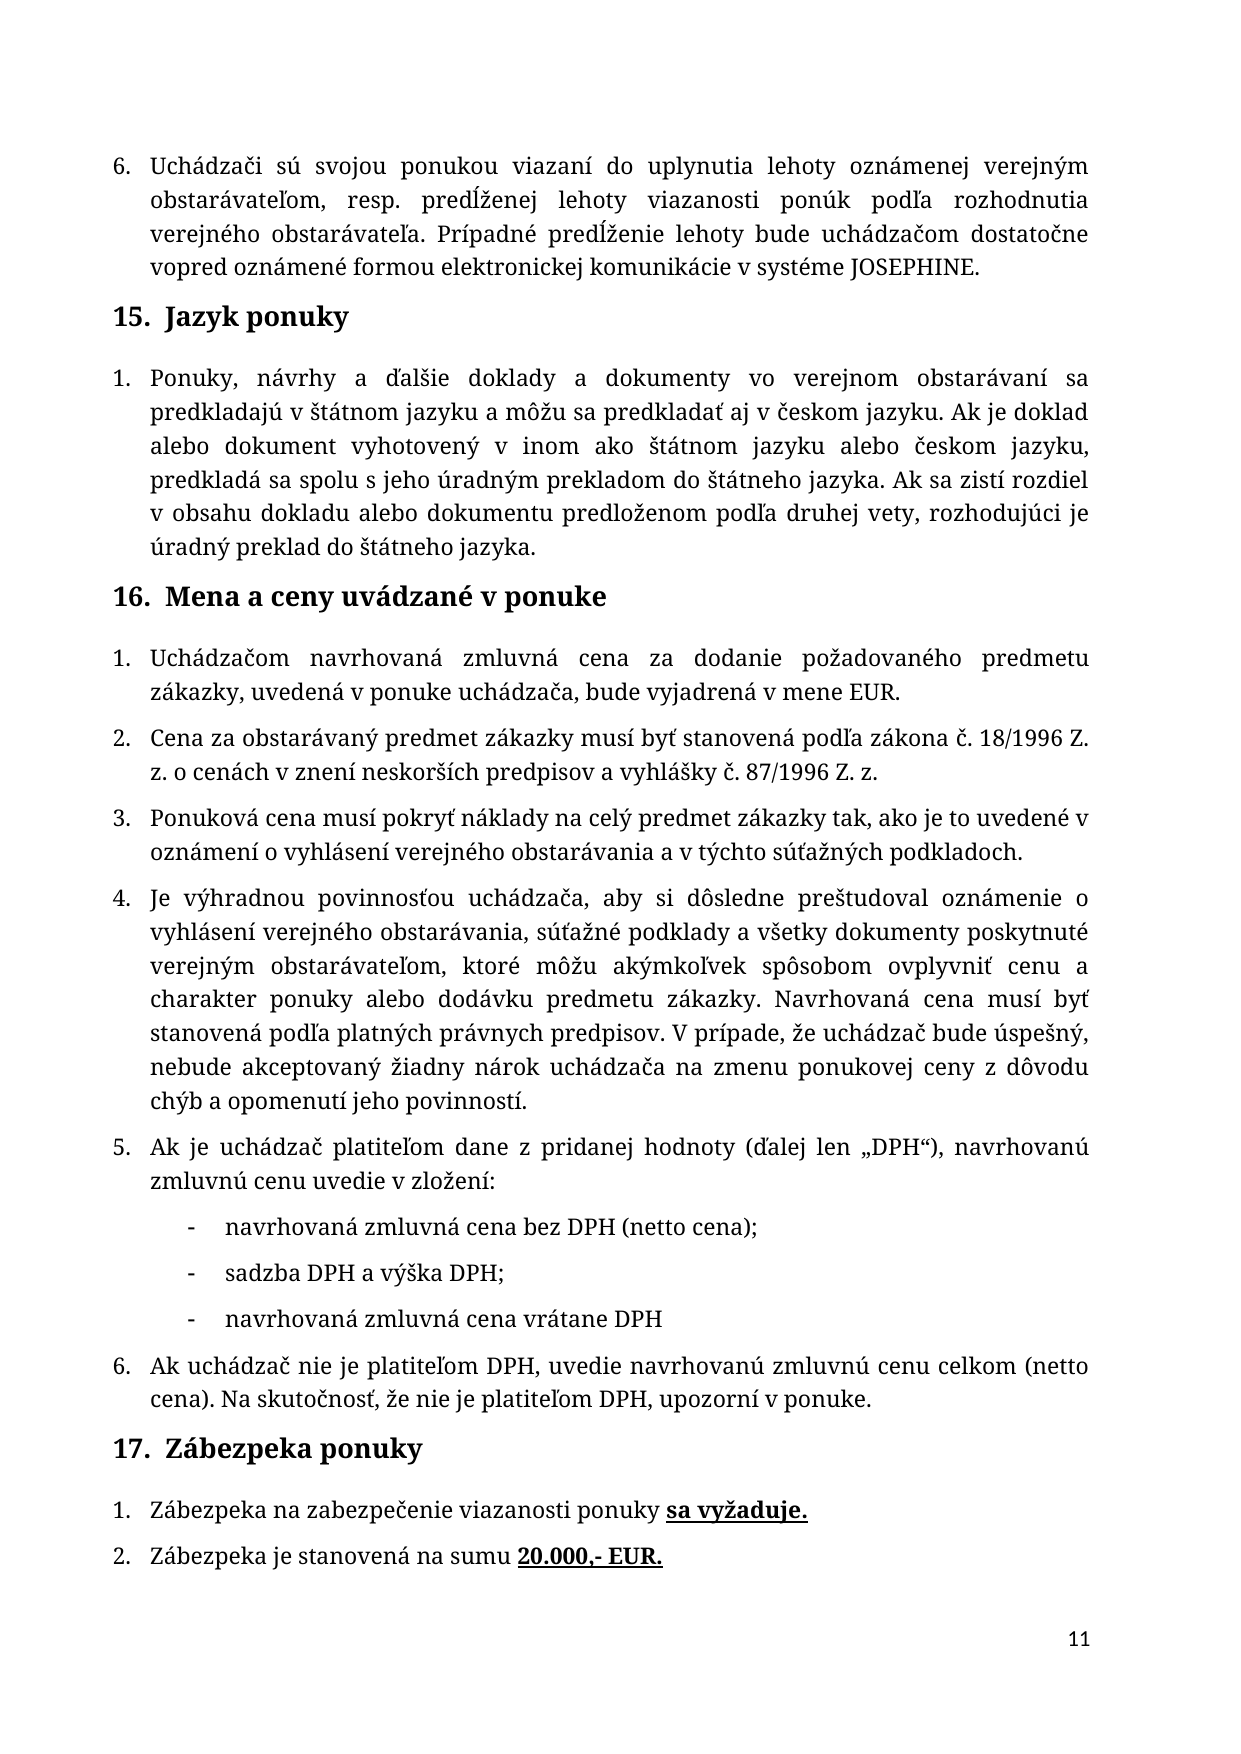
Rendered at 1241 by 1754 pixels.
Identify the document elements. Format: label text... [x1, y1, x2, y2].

list Zábezpeka je stanovená na sumu 20.000,- EUR. [112, 1540, 1090, 1571]
subtitle Zábezpeka ponuky [113, 1429, 1090, 1466]
subtitle Mena a ceny uvádzané v ponuke [113, 577, 1090, 614]
list Uchádzači sú svojou ponukou viazaní do uplynutia lehoty oznámenej verejným obstarávateľom, resp. predĺženej lehoty viazanosti ponúk podľa rozhodnutia verejného obstarávateľa. Prípadné predĺženie lehoty bude uchádzačom dostatočne vopred oznámené formou elektronickej komunikácie v systéme JOSEPHINE. [112, 150, 1090, 282]
list Ak je uchádzač platiteľom dane z pridanej hodnoty (ďalej len „DPH“), navrhovanú zmluvnú cenu uvedie v zložení: [112, 1131, 1090, 1196]
list Ak uchádzač nie je platiteľom DPH, uvedie navrhovanú zmluvnú cenu celkom (netto cena). Na skutočnosť, že nie je platiteľom DPH, upozorní v ponuke. [112, 1349, 1090, 1414]
list navrhovaná zmluvná cena bez DPH (netto cena); [187, 1211, 1090, 1242]
list sadzba DPH a výška DPH; [187, 1257, 1090, 1288]
list navrhovaná zmluvná cena vrátane DPH [187, 1303, 1090, 1334]
list Ponuky, návrhy a ďalšie doklady a dokumenty vo verejnom obstarávaní sa predkladajú v štátnom jazyku a môžu sa predkladať aj v českom jazyku. Ak je doklad alebo dokument vyhotovený v inom ako štátnom jazyku alebo českom jazyku, predkladá sa spolu s jeho úradným prekladom do štátneho jazyka. Ak sa zistí rozdiel v obsahu dokladu alebo dokumentu predloženom podľa druhej vety, rozhodujúci je úradný preklad do štátneho jazyka. [112, 362, 1090, 562]
subtitle Jazyk ponuky [113, 297, 1090, 334]
list Zábezpeka na zabezpečenie viazanosti ponuky sa vyžaduje. [112, 1494, 1090, 1526]
list Je výhradnou povinnosťou uchádzača, aby si dôsledne preštudoval oznámenie o vyhlásení verejného obstarávania, súťažné podklady a všetky dokumenty poskytnuté verejným obstarávateľom, ktoré môžu akýmkoľvek spôsobom ovplyvniť cenu a charakter ponuky alebo dodávku predmetu zákazky. Navrhovaná cena musí byť stanovená podľa platných právnych predpisov. V prípade, že uchádzač bude úspešný, nebude akceptovaný žiadny nárok uchádzača na zmenu ponukovej ceny z dôvodu chýb a opomenutí jeho povinností. [112, 882, 1090, 1116]
list Cena za obstarávaný predmet zákazky musí byť stanovená podľa zákona č. 18/1996 Z. z. o cenách v znení neskorších predpisov a vyhlášky č. 87/1996 Z. z. [112, 722, 1090, 787]
list Uchádzačom navrhovaná zmluvná cena za dodanie požadovaného predmetu zákazky, uvedená v ponuke uchádzača, bude vyjadrená v mene EUR. [112, 642, 1090, 707]
list Ponuková cena musí pokryť náklady na celý predmet zákazky tak, ako je to uvedené v oznámení o vyhlásení verejného obstarávania a v týchto súťažných podkladoch. [112, 802, 1090, 867]
